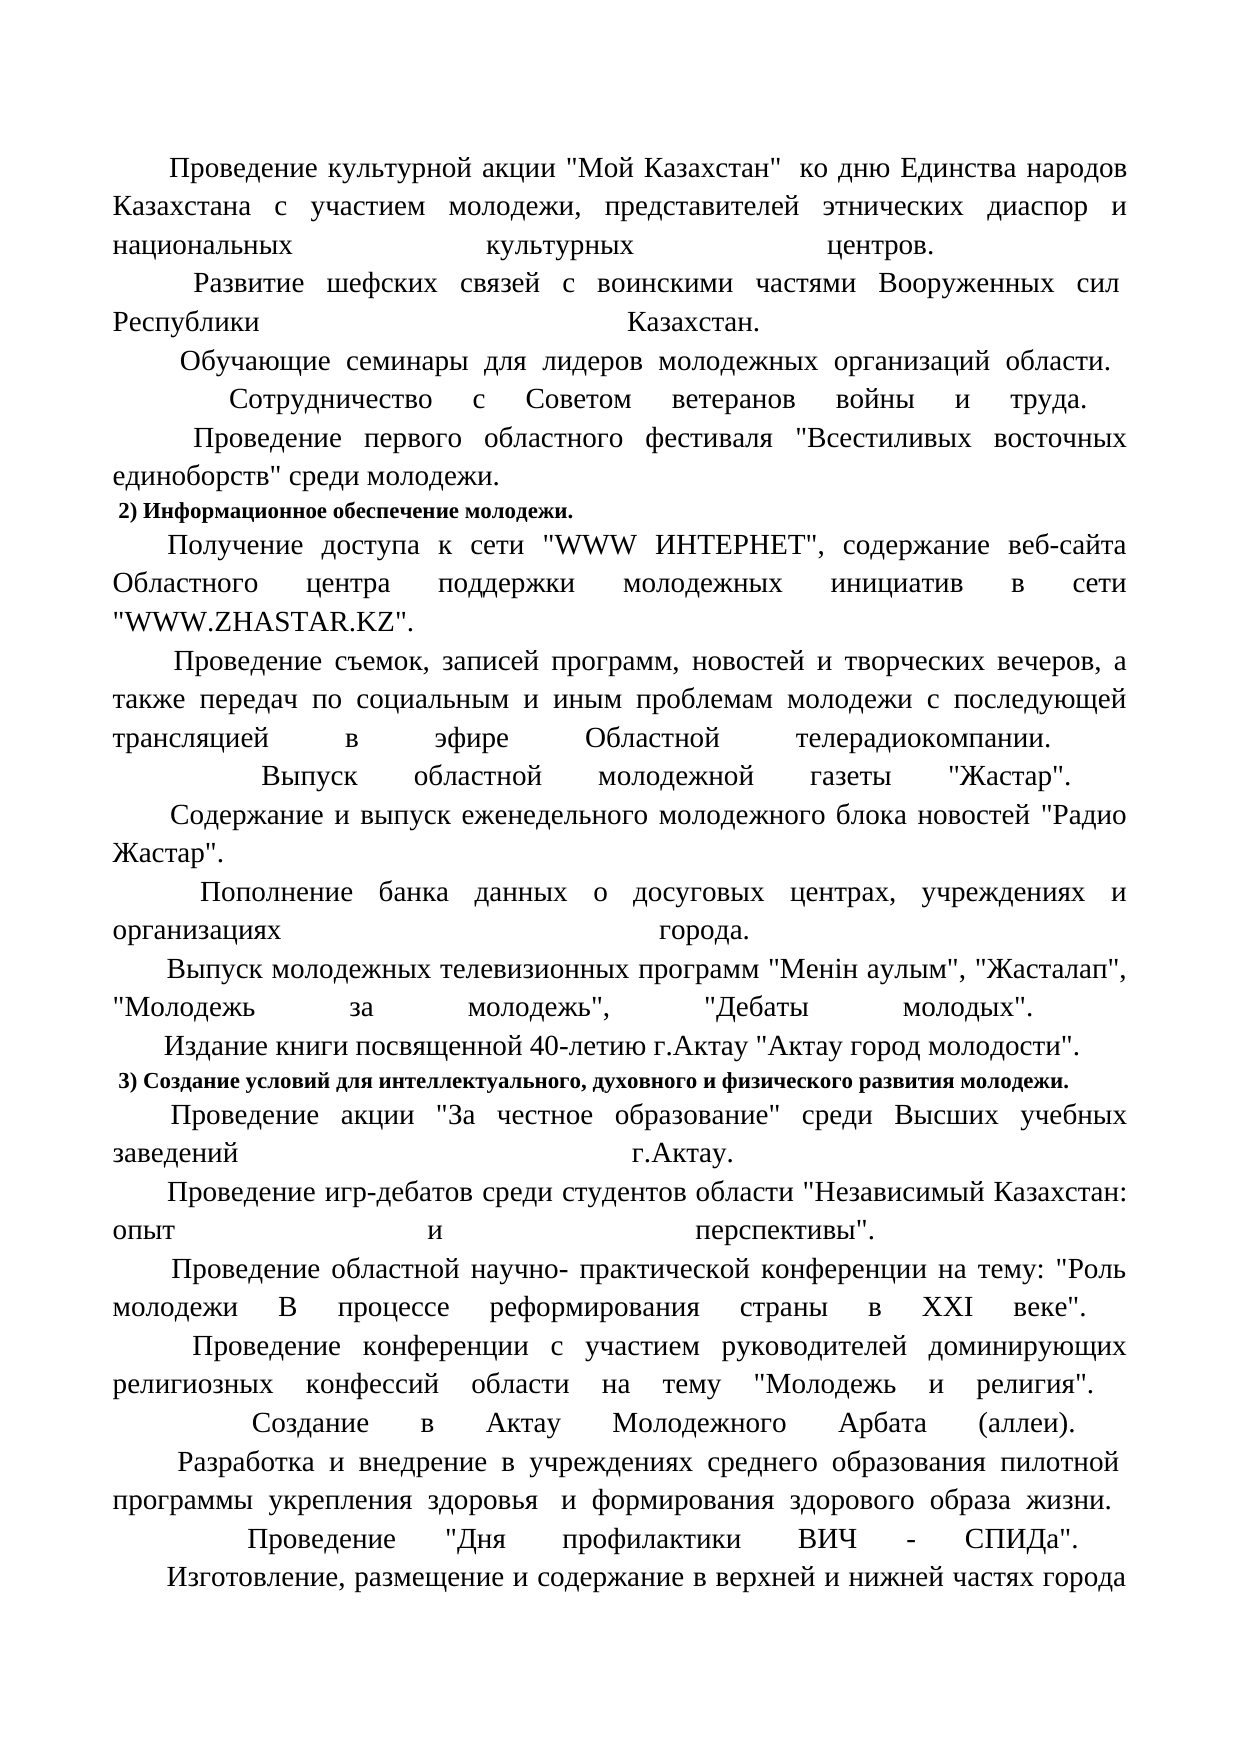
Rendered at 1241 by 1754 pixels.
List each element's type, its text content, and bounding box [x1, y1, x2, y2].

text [112, 150, 1128, 492]
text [112, 1097, 1128, 1593]
text 3) Создание условий для интеллектуального, духовного и физического развития молодeжи. [112, 1067, 1128, 1093]
text Получение доступа к сети "WWW ИНТЕРНЕТ", содержание веб-сайта Областного центра поддержки молодежных инициатив в сети "WWW.ZHASTAR.KZ". Проведение съемок, записей программ, новостей и творческих вечеров, а также передач по социальным и иным проблемам молодежи с последующей трансляцией в эфире Областной телерадиокомпании. Выпуск областной молодежной газеты "Жастар". Содержание и выпуск еженедельного молодежного блока новостей "Радио Жастар". Пополнение банка данных о досуговых центрах, учреждениях и организациях города. Выпуск молодежных телевизионных программ "Менiн аулым", "Жасталап", "Молодежь за молодежь", "Дебаты молодых". Издание книги посвященной 40-летию г.Актау "Актау город молодости". [112, 527, 1128, 1062]
text 2) Информационное обеспечение молодежи. [112, 497, 1128, 523]
